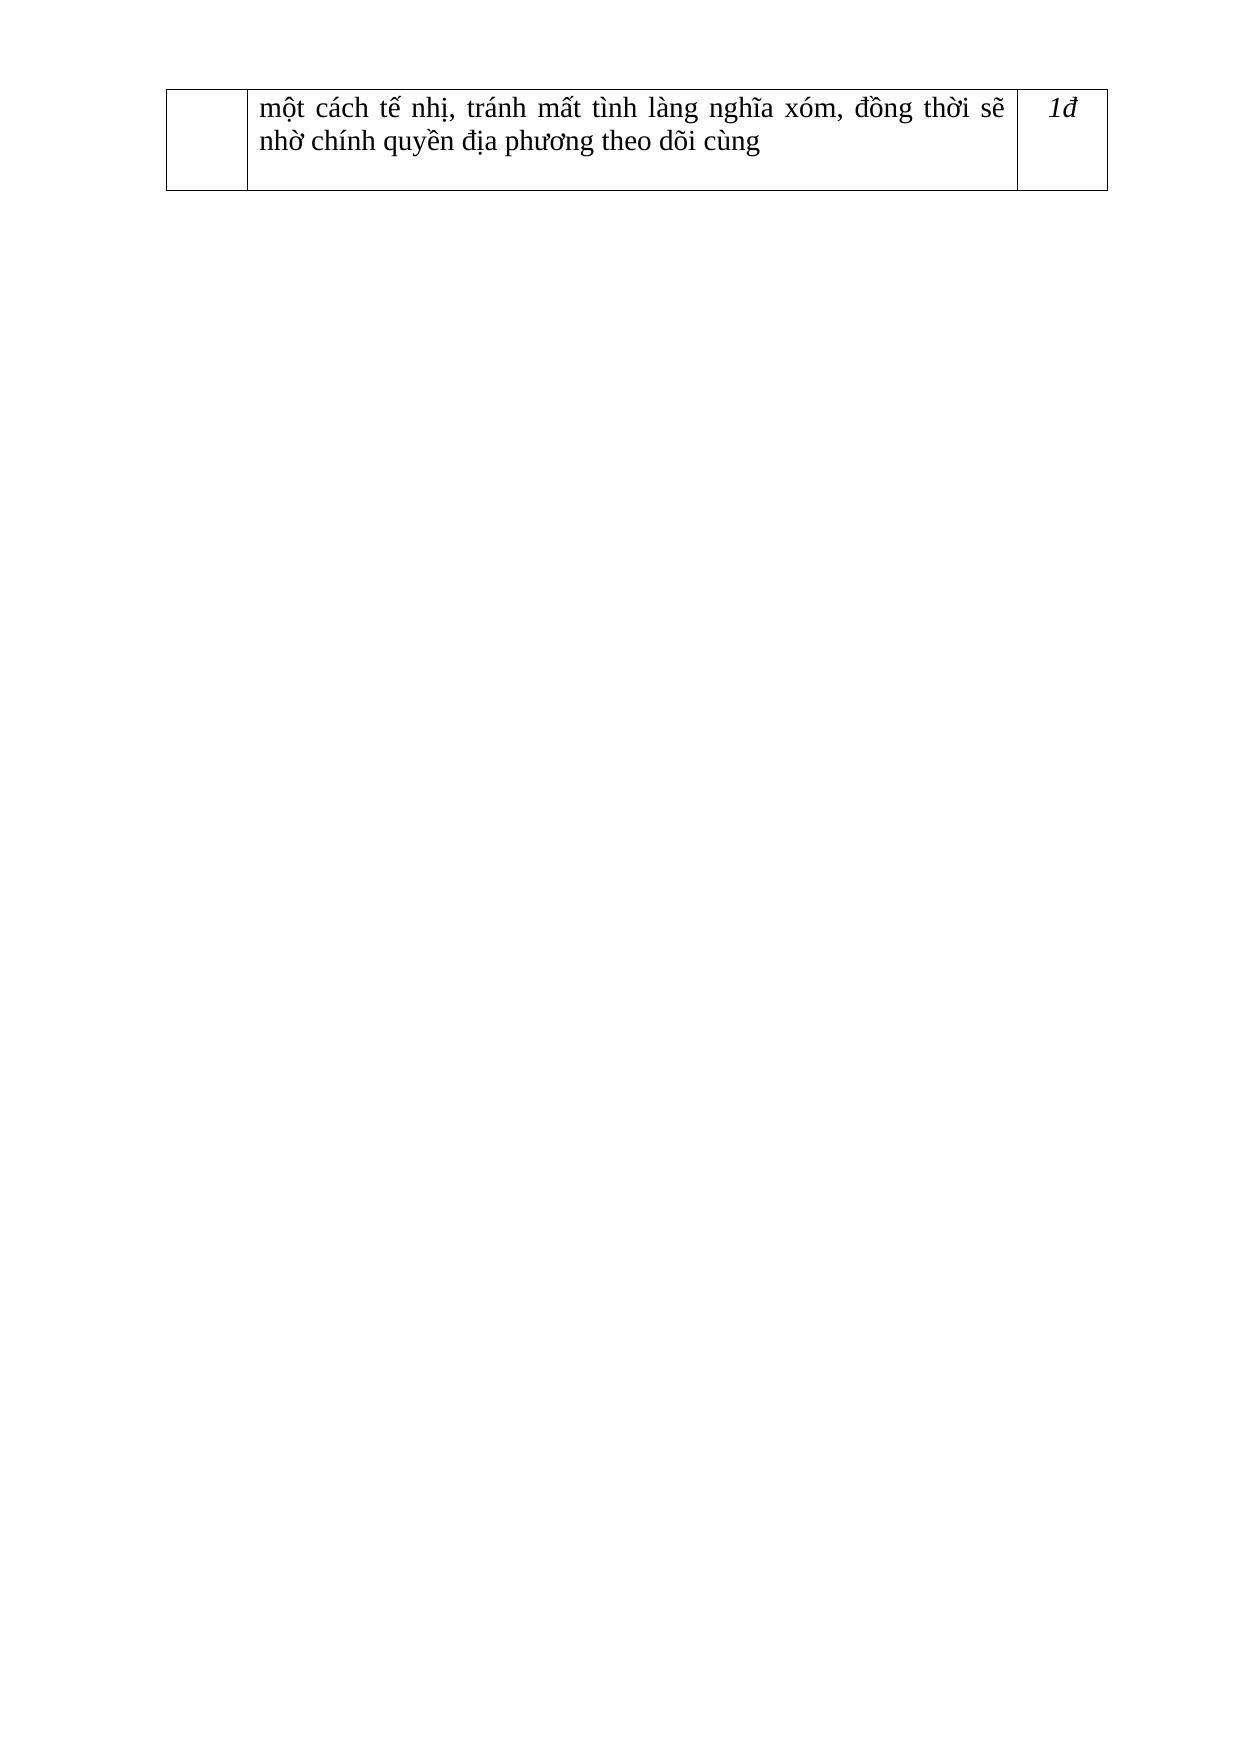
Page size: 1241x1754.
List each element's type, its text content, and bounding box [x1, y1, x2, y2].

table_cell 1đ 1đ 1đ [1018, 90, 1107, 190]
table_cell 3 [167, 90, 247, 190]
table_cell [248, 90, 1017, 190]
